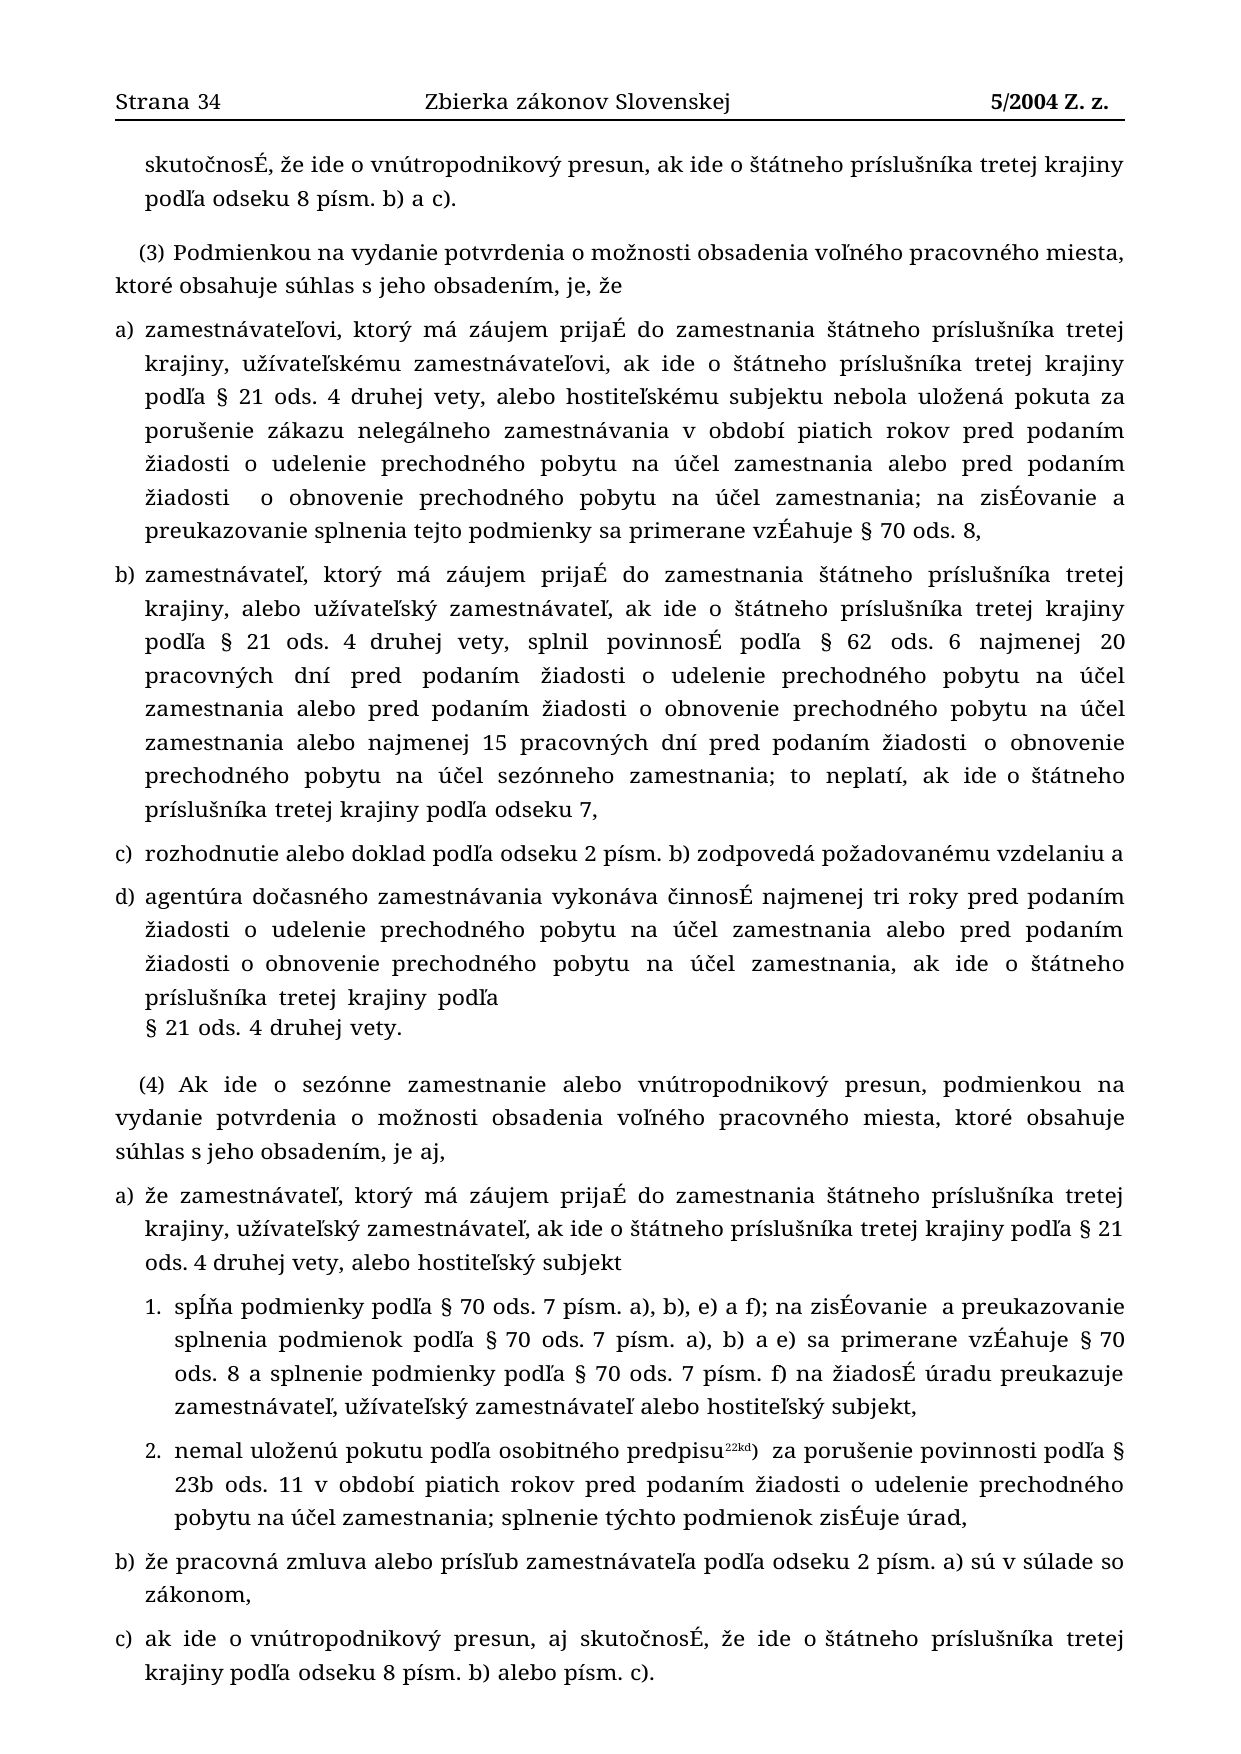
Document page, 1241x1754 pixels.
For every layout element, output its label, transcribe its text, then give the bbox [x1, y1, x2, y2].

list že pracovná zmluva alebo prísľub zamestnávateľa podľa odseku 2 písm. a) sú v súlade so zákonom, [115, 1547, 1125, 1609]
list agentúra dočasného zamestnávania vykonáva činnosÉ najmenej tri roky pred podaním žiadosti o udelenie prechodného pobytu na účel zamestnania alebo pred podaním žiadosti o obnovenie prechodného pobytu na účel zamestnania, ak ide o štátneho príslušníka tretej krajiny podľa [115, 882, 1125, 1011]
list rozhodnutie alebo doklad podľa odseku 2 písm. b) zodpovedá požadovanému vzdelaniu a [115, 839, 1136, 867]
list zamestnávateľovi, ktorý má záujem prijaÉ do zamestnania štátneho príslušníka tretej krajiny, užívateľskému zamestnávateľovi, ak ide o štátneho príslušníka tretej krajiny podľa § 21 ods. 4 druhej vety, alebo hostiteľskému subjektu nebola uložená pokuta za porušenie zákazu nelegálneho zamestnávania v období piatich rokov pred podaním žiadosti o udelenie prechodného pobytu na účel zamestnania alebo pred podaním žiadosti o obnovenie prechodného pobytu na účel zamestnania; na zisÉovanie a preukazovanie splnenia tejto podmienky sa primerane vzÉahuje § 70 ods. 8, [115, 315, 1125, 545]
text skutočnosÉ, že ide o vnútropodnikový presun, ak ide o štátneho príslušníka tretej krajiny podľa odseku 8 písm. b) a c). [144, 150, 1125, 212]
list ak ide o vnútropodnikový presun, aj skutočnosÉ, že ide o štátneho príslušníka tretej krajiny podľa odseku 8 písm. b) alebo písm. c). [115, 1624, 1125, 1686]
list spĺňa podmienky podľa § 70 ods. 7 písm. a), b), e) a f); na zisÉovanie a preukazovanie splnenia podmienok podľa § 70 ods. 7 písm. a), b) a e) sa primerane vzÉahuje § 70 ods. 8 a splnenie podmienky podľa § 70 ods. 7 písm. f) na žiadosÉ úradu preukazuje zamestnávateľ, užívateľský zamestnávateľ alebo hostiteľský subjekt, [144, 1292, 1125, 1421]
list Podmienkou na vydanie potvrdenia o možnosti obsadenia voľného pracovného miesta, ktoré obsahuje súhlas s jeho obsadením, je, že [115, 238, 1125, 300]
text § 21 ods. 4 druhej vety. [144, 1016, 1136, 1040]
list že zamestnávateľ, ktorý má záujem prijaÉ do zamestnania štátneho príslušníka tretej krajiny, užívateľský zamestnávateľ, ak ide o štátneho príslušníka tretej krajiny podľa § 21 ods. 4 druhej vety, alebo hostiteľský subjekt [115, 1181, 1125, 1276]
list Ak ide o sezónne zamestnanie alebo vnútropodnikový presun, podmienkou na vydanie potvrdenia o možnosti obsadenia voľného pracovného miesta, ktoré obsahuje súhlas s jeho obsadením, je aj, [115, 1070, 1125, 1165]
list nemal uloženú pokutu podľa osobitného predpisu22kd) za porušenie povinnosti podľa § 23b ods. 11 v období piatich rokov pred podaním žiadosti o udelenie prechodného pobytu na účel zamestnania; splnenie týchto podmienok zisÉuje úrad, [144, 1436, 1125, 1532]
list zamestnávateľ, ktorý má záujem prijaÉ do zamestnania štátneho príslušníka tretej krajiny, alebo užívateľský zamestnávateľ, ak ide o štátneho príslušníka tretej krajiny podľa § 21 ods. 4 druhej vety, splnil povinnosÉ podľa § 62 ods. 6 najmenej 20 pracovných dní pred podaním žiadosti o udelenie prechodného pobytu na účel zamestnania alebo pred podaním žiadosti o obnovenie prechodného pobytu na účel zamestnania alebo najmenej 15 pracovných dní pred podaním žiadosti o obnovenie prechodného pobytu na účel sezónneho zamestnania; to neplatí, ak ide o štátneho príslušníka tretej krajiny podľa odseku 7, [115, 560, 1125, 823]
